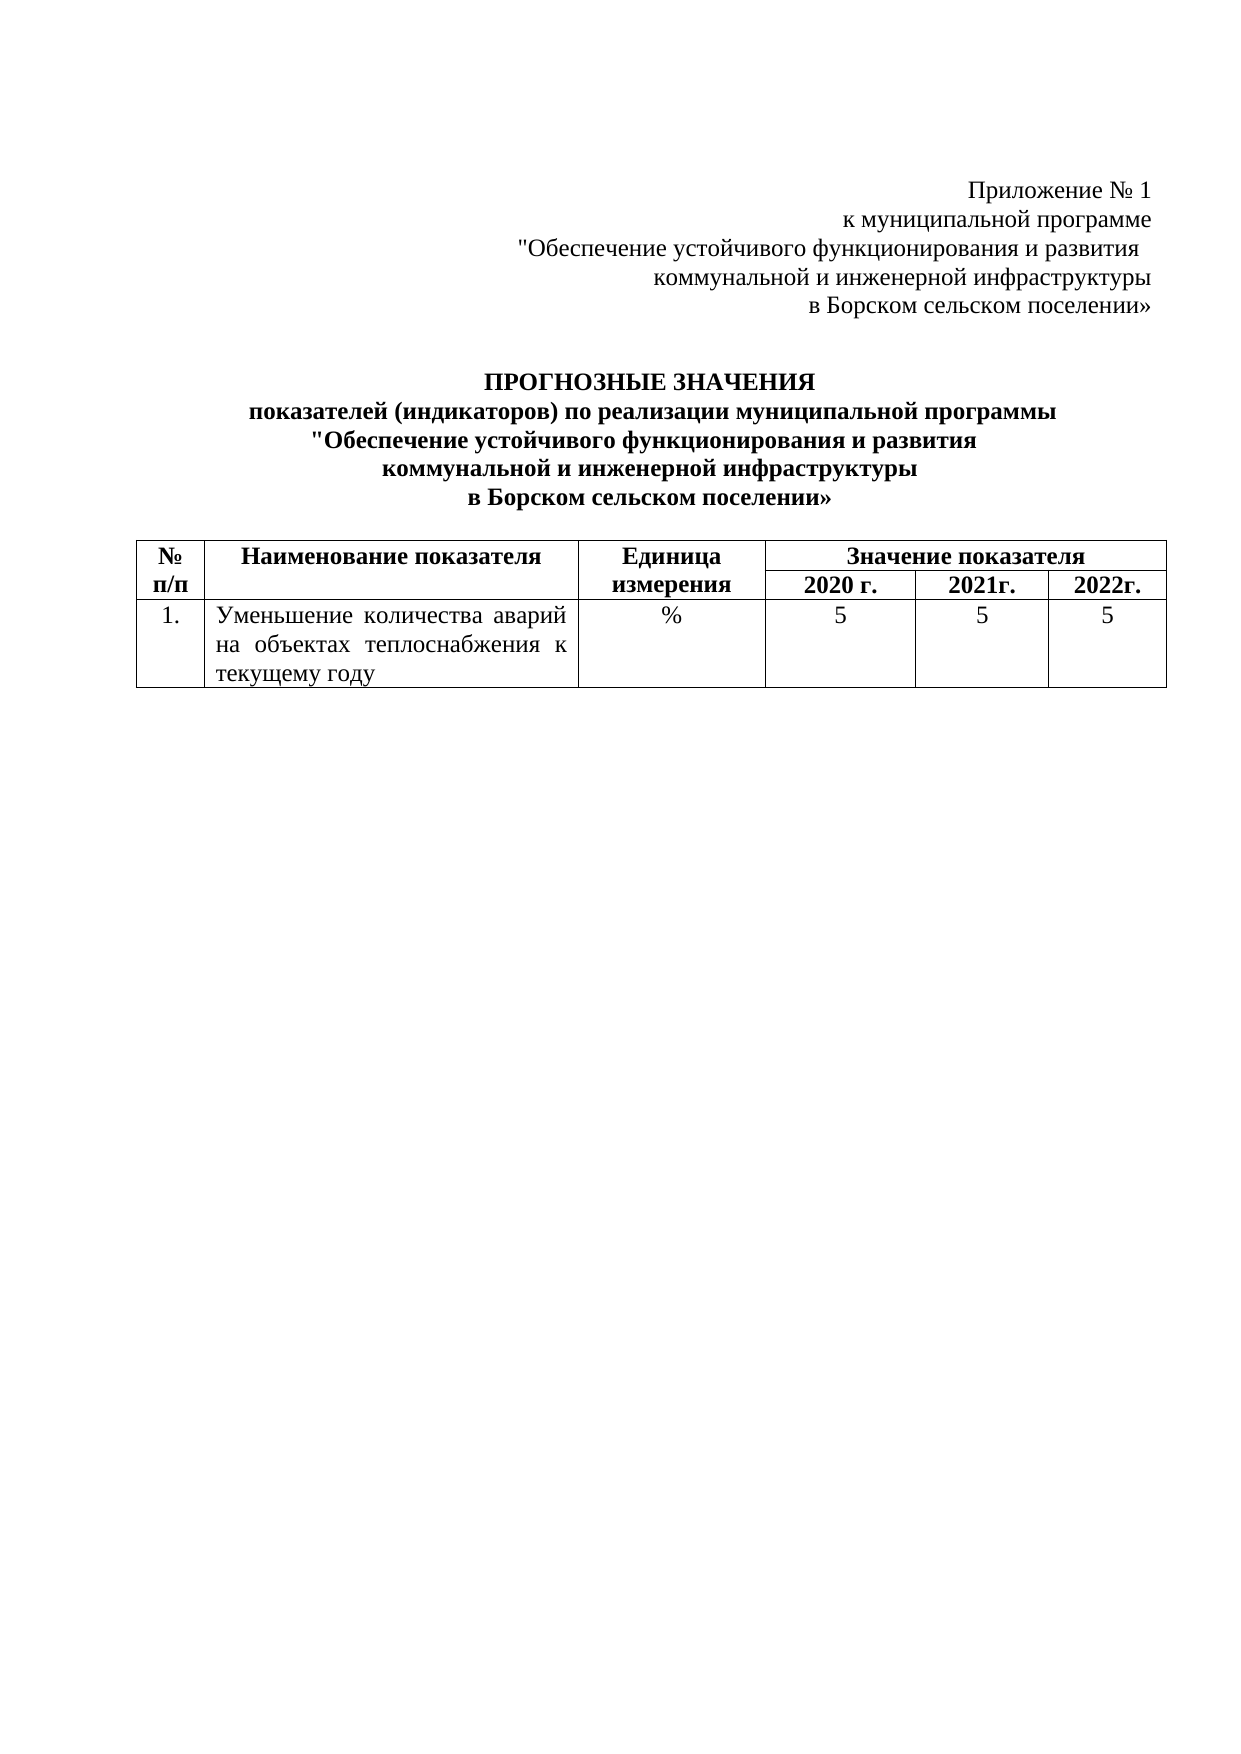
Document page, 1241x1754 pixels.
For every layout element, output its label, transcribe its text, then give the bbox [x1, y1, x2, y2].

table_cell % [579, 600, 765, 687]
text ПРОГНОЗНЫЕ ЗНАЧЕНИЯ [148, 367, 1152, 396]
table_cell Уменьшение количества аварий на объектах теплоснабжения к текущему году [205, 600, 578, 687]
table_header Единица измерения [579, 541, 765, 599]
table_cell 2020 г. [766, 571, 915, 599]
table_cell 1. [137, 600, 204, 687]
table_header № п/п [137, 541, 204, 599]
text в Борском сельском поселении» [148, 482, 1152, 511]
text в Борском сельском поселении» [148, 291, 1152, 319]
text "Обеспечение устойчивого функционирования и развития коммунальной и инженерной инфраструктуры [148, 233, 1152, 291]
table_header Наименование показателя [205, 541, 578, 599]
table_cell 5 [1049, 600, 1166, 687]
table_cell 5 [916, 600, 1048, 687]
text к муниципальной программе [148, 204, 1152, 233]
text "Обеспечение устойчивого функционирования и развития коммунальной и инженерной инфраструктуры [148, 425, 1152, 482]
text Приложение № 1 [148, 176, 1152, 204]
table_cell 2022г. [1049, 571, 1166, 599]
table_cell 2021г. [916, 571, 1048, 599]
table_cell 5 [766, 600, 915, 687]
text показателей (индикаторов) по реализации муниципальной программы [148, 396, 1152, 425]
table_header Значение показателя [766, 541, 1166, 569]
